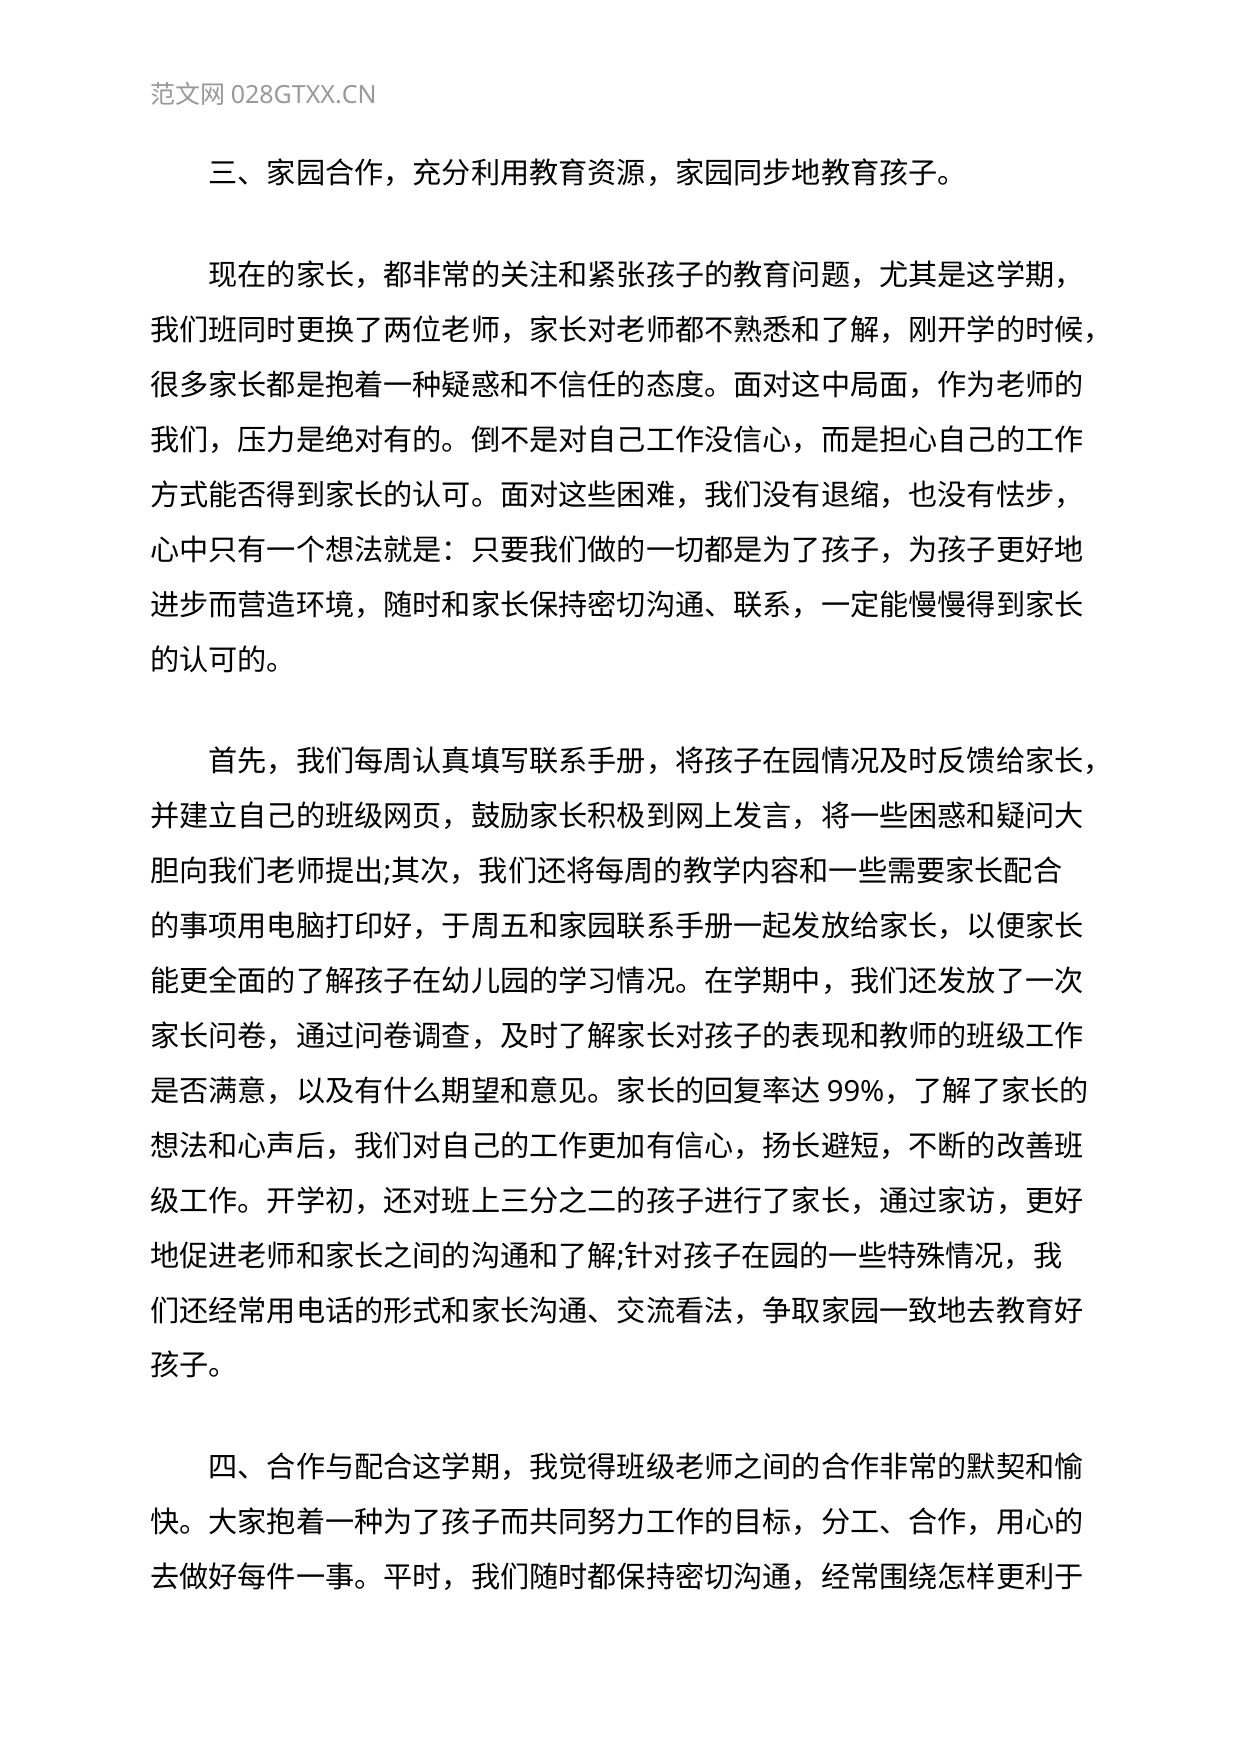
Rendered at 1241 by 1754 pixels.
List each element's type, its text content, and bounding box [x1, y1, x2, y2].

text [150, 1444, 1090, 1596]
text 三、家园合作，充分利用教育资源，家园同步地教育孩子。 [150, 150, 1090, 192]
text 首先，我们每周认真填写联系手册，将孩子在园情况及时反馈给家长，并建立自己的班级网页，鼓励家长积极到网上发言，将一些困惑和疑问大胆向我们老师提出;其次，我们还将每周的教学内容和一些需要家长配合的事项用电脑打印好，于周五和家园联系手册一起发放给家长，以便家长能更全面的了解孩子在幼儿园的学习情况。在学期中，我们还发放了一次家长问卷，通过问卷调查，及时了解家长对孩子的表现和教师的班级工作是否满意，以及有什么期望和意见。家长的回复率达99%，了解了家长的想法和心声后，我们对自己的工作更加有信心，扬长避短，不断的改善班级工作。开学初，还对班上三分之二的孩子进行了家长，通过家访，更好地促进老师和家长之间的沟通和了解;针对孩子在园的一些特殊情况，我们还经常用电话的形式和家长沟通、交流看法，争取家园一致地去教育好孩子。 [150, 738, 1090, 1384]
text 现在的家长，都非常的关注和紧张孩子的教育问题，尤其是这学期，我们班同时更换了两位老师，家长对老师都不熟悉和了解，刚开学的时候，很多家长都是抱着一种疑惑和不信任的态度。面对这中局面，作为老师的我们，压力是绝对有的。倒不是对自己工作没信心，而是担心自己的工作方式能否得到家长的认可。面对这些困难，我们没有退缩，也没有怯步，心中只有一个想法就是：只要我们做的一切都是为了孩子，为孩子更好地进步而营造环境，随时和家长保持密切沟通、联系，一定能慢慢得到家长的认可的。 [150, 252, 1090, 678]
